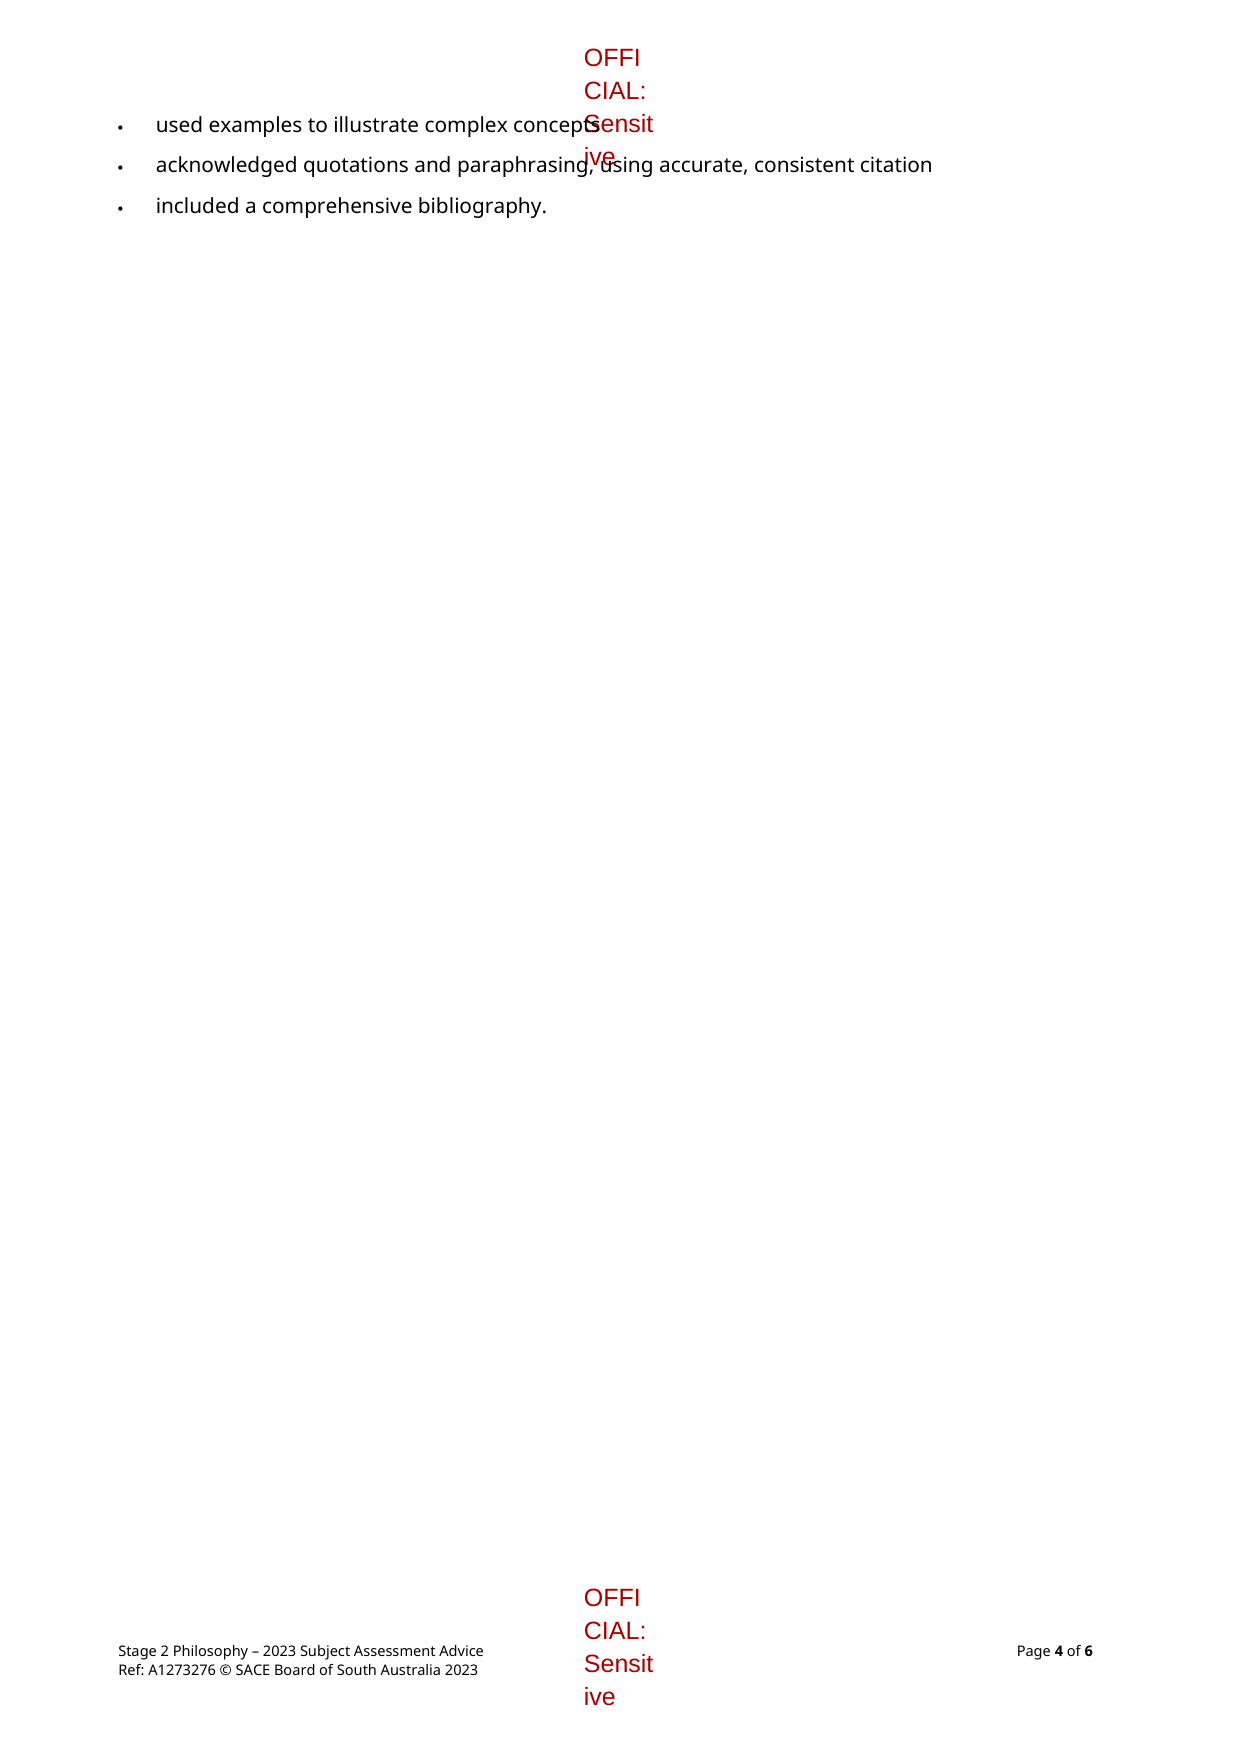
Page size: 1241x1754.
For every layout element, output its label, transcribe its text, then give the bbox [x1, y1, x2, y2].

text included a comprehensive bibliography. [118, 192, 1122, 220]
text used examples to illustrate complex concepts [118, 110, 1122, 138]
text acknowledged quotations and paraphrasing, using accurate, consistent citation [118, 151, 1122, 179]
